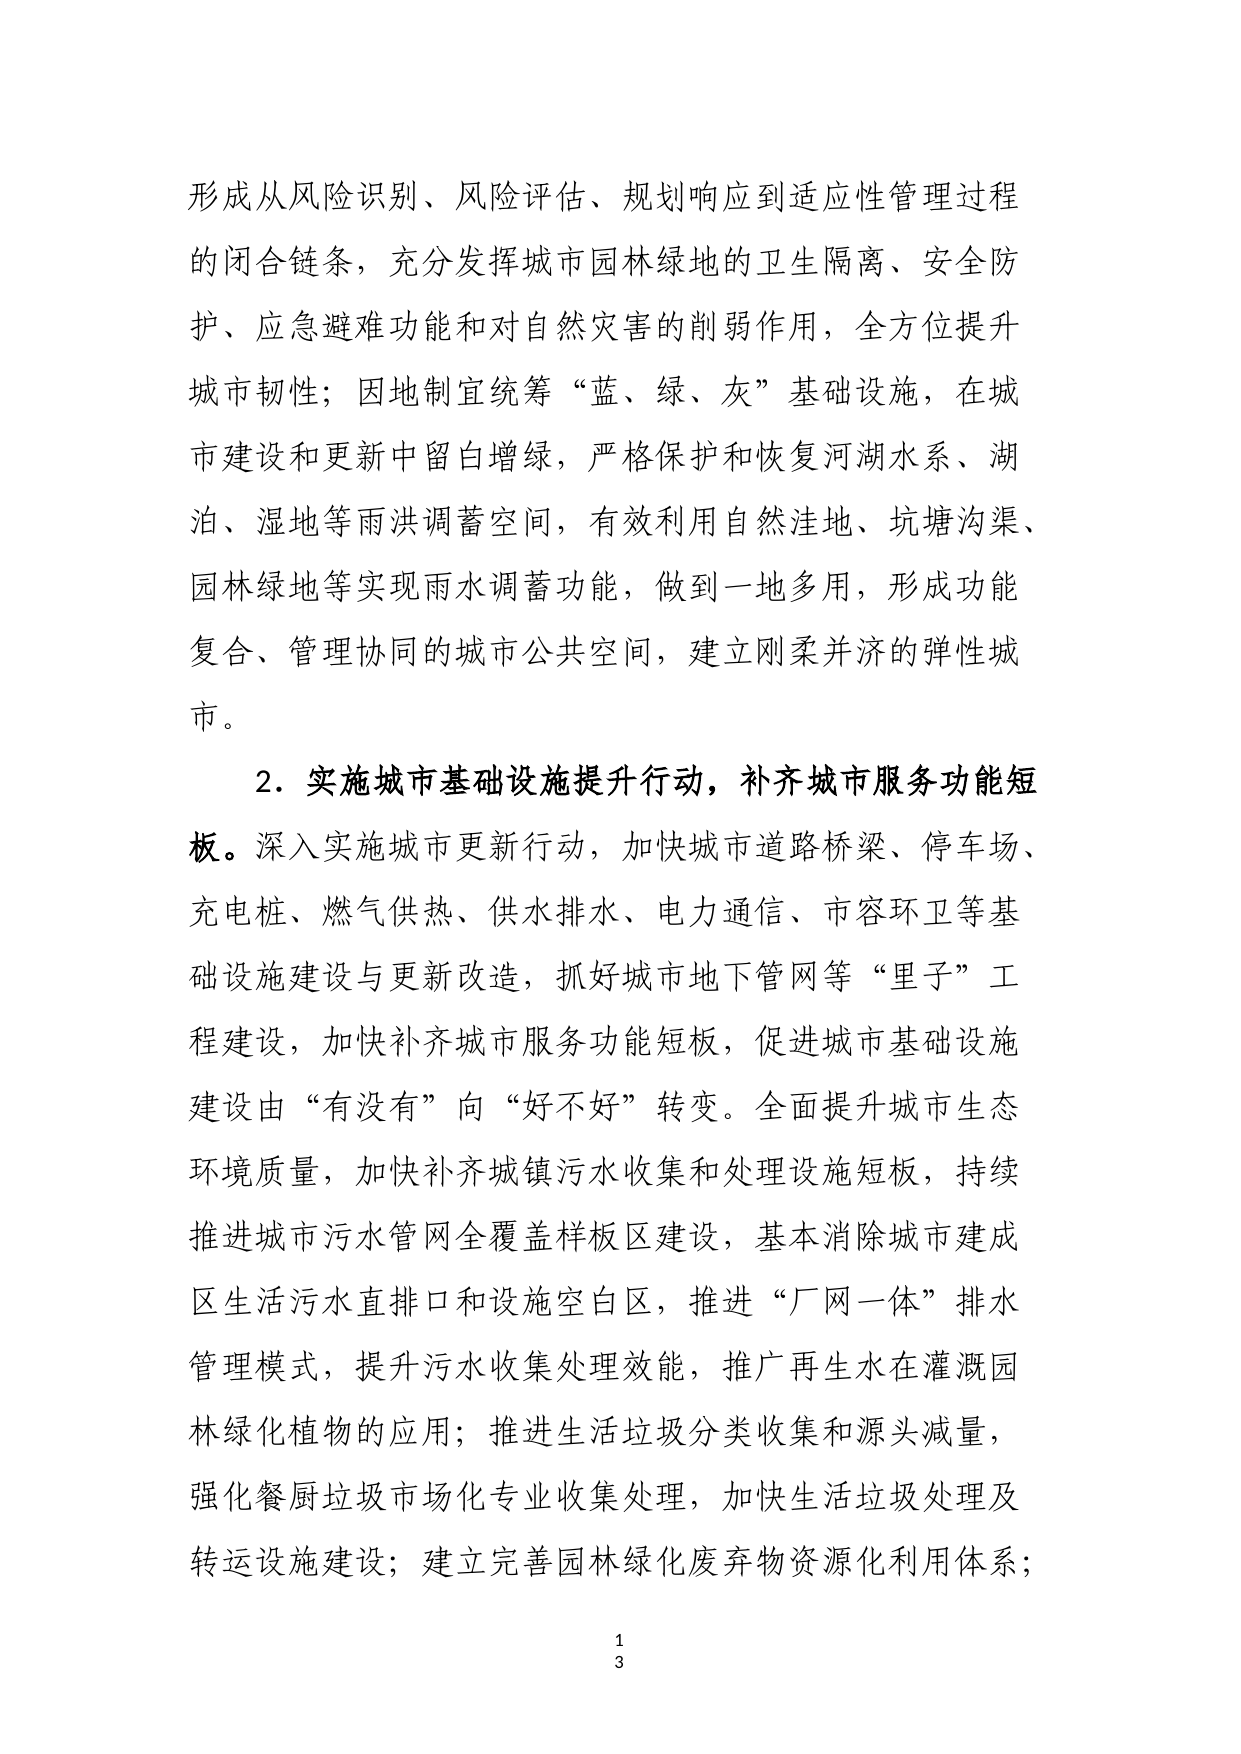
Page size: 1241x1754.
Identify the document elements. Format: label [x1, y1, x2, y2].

list [187, 162, 1053, 747]
list [187, 747, 1053, 1592]
